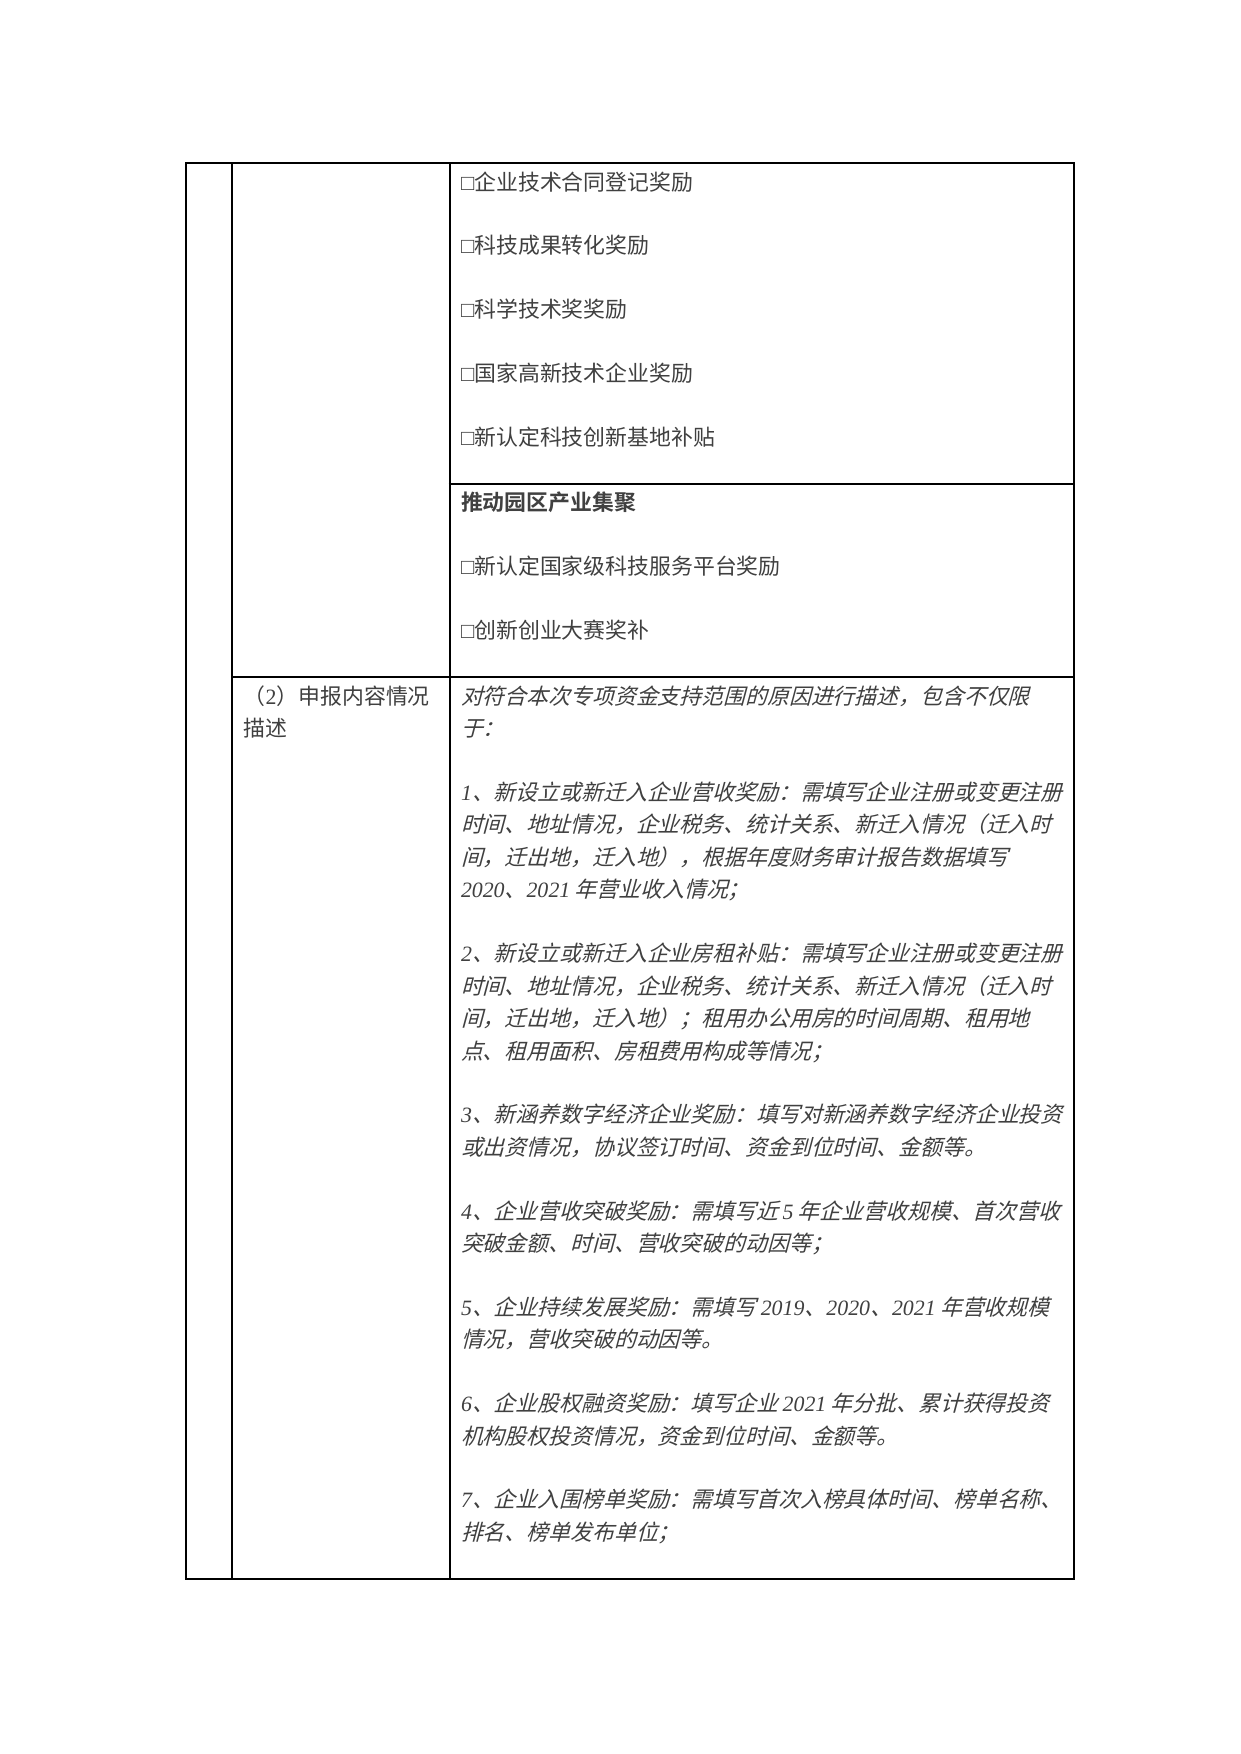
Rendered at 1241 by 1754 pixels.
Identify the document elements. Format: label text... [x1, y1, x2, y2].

table_cell （2）申报内容情况描述 [233, 678, 449, 1578]
table_cell 推动园区产业集聚 □新认定国家级科技服务平台奖励 □创新创业大赛奖补 [451, 485, 1073, 676]
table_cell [451, 678, 1073, 1578]
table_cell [451, 164, 1073, 483]
